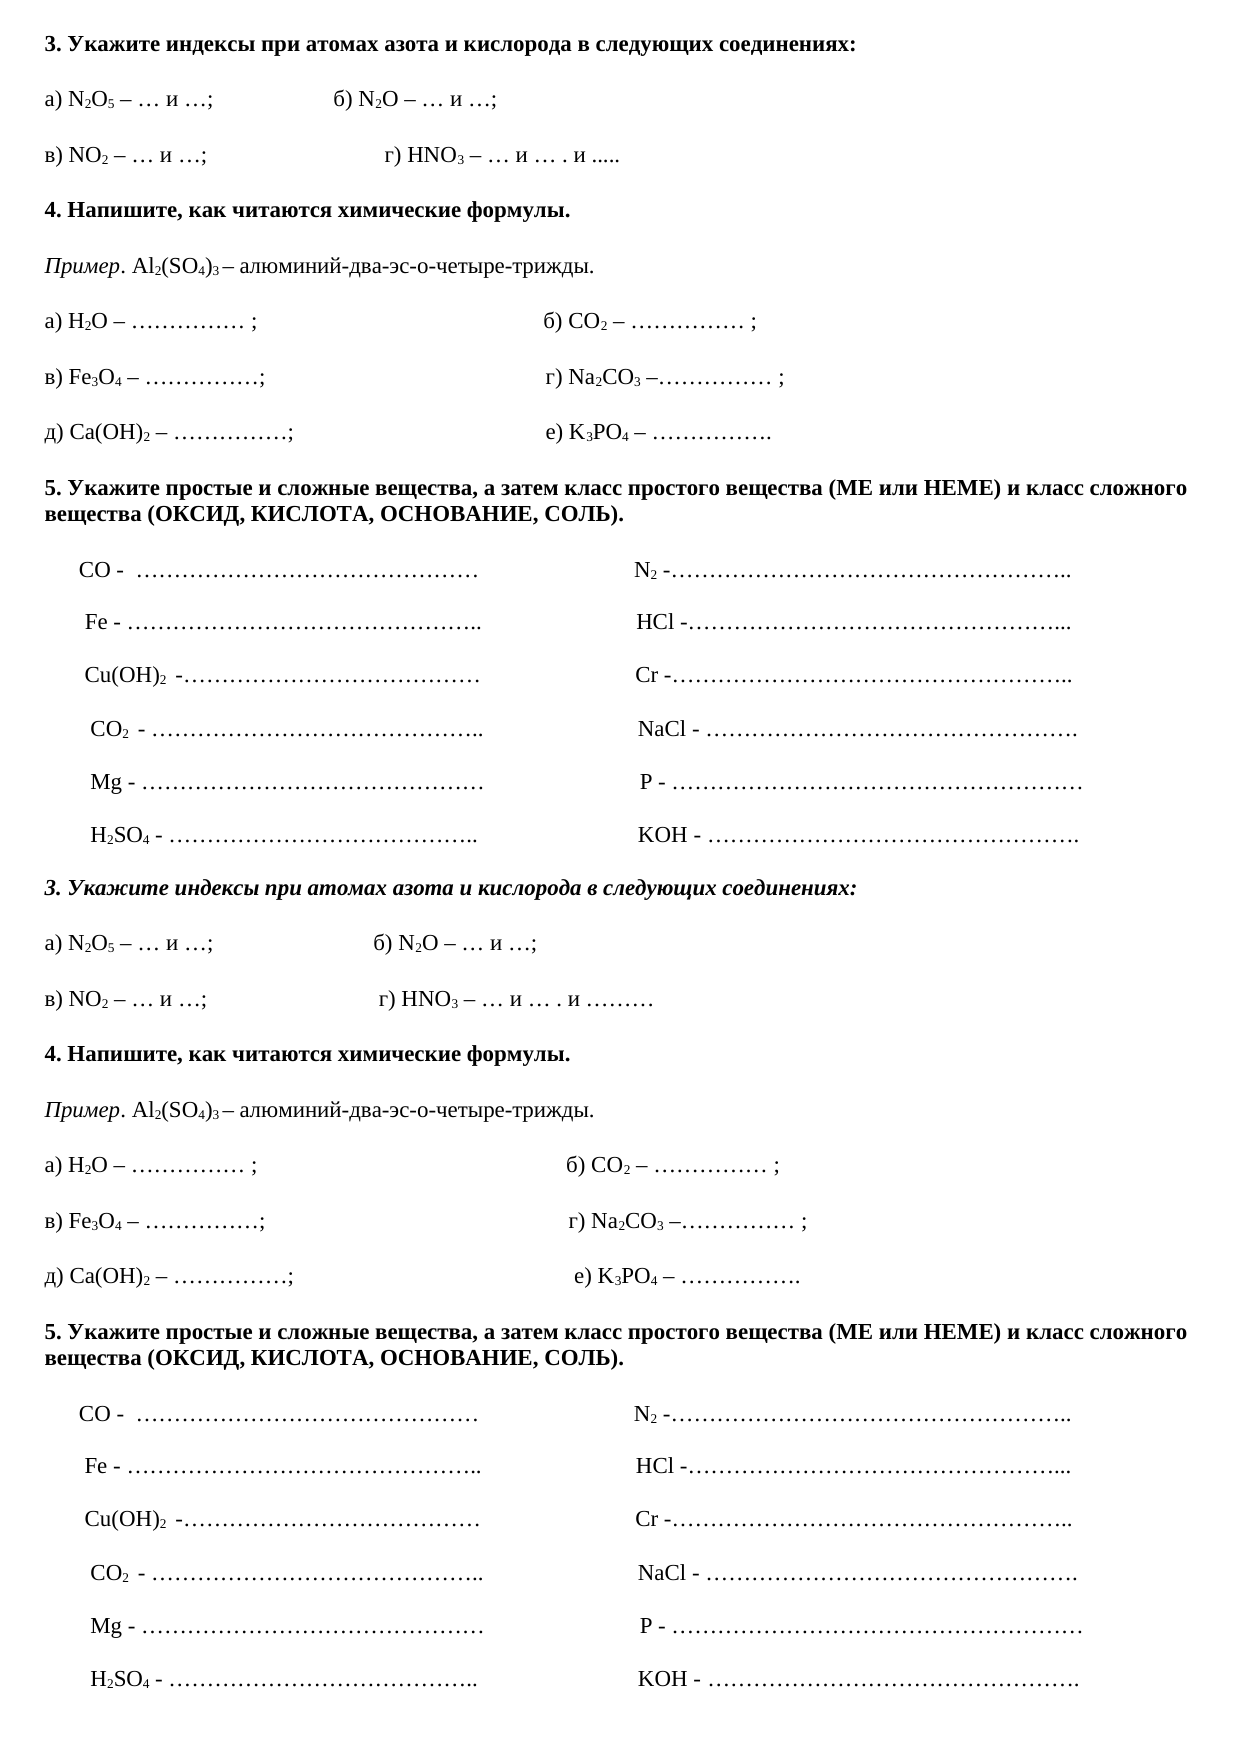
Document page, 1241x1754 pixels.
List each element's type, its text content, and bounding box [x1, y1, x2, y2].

text в) NO2 – … и …; г) HNO3 – … и … . и ……… [44, 984, 1226, 1011]
text а) Н2О – …………… ; б) СО2 – …………… ; [44, 1151, 1226, 1177]
text CО2 - …………………………………….. NaCl - …………………………………………. [44, 715, 1226, 742]
text Cu(ОН)2 -………………………………… Cr -…………………………………………….. [44, 661, 1226, 687]
text 5. Укажите простые и сложные вещества, а затем класс простого вещества (МЕ или НЕМЕ) и класс сложного вещества (ОКСИД, КИСЛОТА, ОСНОВАНИЕ, СОЛЬ). [44, 1318, 1226, 1370]
text 4. Напишите, как читаются химические формулы. [44, 196, 1226, 222]
text 4. Напишите, как читаются химические формулы. [44, 1040, 1226, 1066]
text 3. Укажите индексы при атомах азота и кислорода в следующих соединениях: [44, 29, 1226, 56]
text H2SO4 - ………………………………….. KOH - …………………………………………. [44, 821, 1226, 847]
text Fe - ……………………………………….. HCl -…………………………………………... [44, 1452, 1226, 1479]
text д) Ca(OH)2 – ……………; е) K3PO4 – ……………. [44, 1262, 1226, 1288]
text 5. Укажите простые и сложные вещества, а затем класс простого вещества (МЕ или НЕМЕ) и класс сложного вещества (ОКСИД, КИСЛОТА, ОСНОВАНИЕ, СОЛЬ). [44, 474, 1226, 526]
text Mg - ……………………………………… Р - ……………………………………………… [44, 1612, 1226, 1638]
text Fe - ……………………………………….. HCl -…………………………………………... [44, 608, 1226, 635]
text а) N2O5 – … и …; б) N2O – … и …; [44, 85, 1226, 111]
text CО2 - …………………………………….. NaCl - …………………………………………. [44, 1559, 1226, 1586]
text H2SO4 - ………………………………….. KOH - …………………………………………. [44, 1665, 1226, 1691]
text в) NO2 – … и …; г) HNO3 – … и … . и ..... [44, 141, 1226, 167]
text в) Fe3O4 – ……………; г) Na2CO3 –…………… ; [44, 1207, 1226, 1233]
text СO - ……………………………………… N2 -…………………………………………….. [44, 556, 1226, 582]
text Mg - ……………………………………… Р - ……………………………………………… [44, 768, 1226, 794]
text Пример. Al2(SO4)3 – алюминий-два-эс-о-четыре-трижды. [44, 252, 1226, 278]
text Cu(ОН)2 -………………………………… Cr -…………………………………………….. [44, 1505, 1226, 1531]
text д) Ca(OH)2 – ……………; е) K3PO4 – ……………. [44, 418, 1226, 444]
text в) Fe3O4 – ……………; г) Na2CO3 –…………… ; [44, 363, 1226, 389]
text а) Н2О – …………… ; б) СО2 – …………… ; [44, 307, 1226, 333]
text СO - ……………………………………… N2 -…………………………………………….. [44, 1399, 1226, 1426]
text а) N2O5 – … и …; б) N2O – … и …; [44, 929, 1226, 955]
text Пример. Al2(SO4)3 – алюминий-два-эс-о-четыре-трижды. [44, 1096, 1226, 1122]
text 3. Укажите индексы при атомах азота и кислорода в следующих соединениях: [44, 873, 1226, 900]
